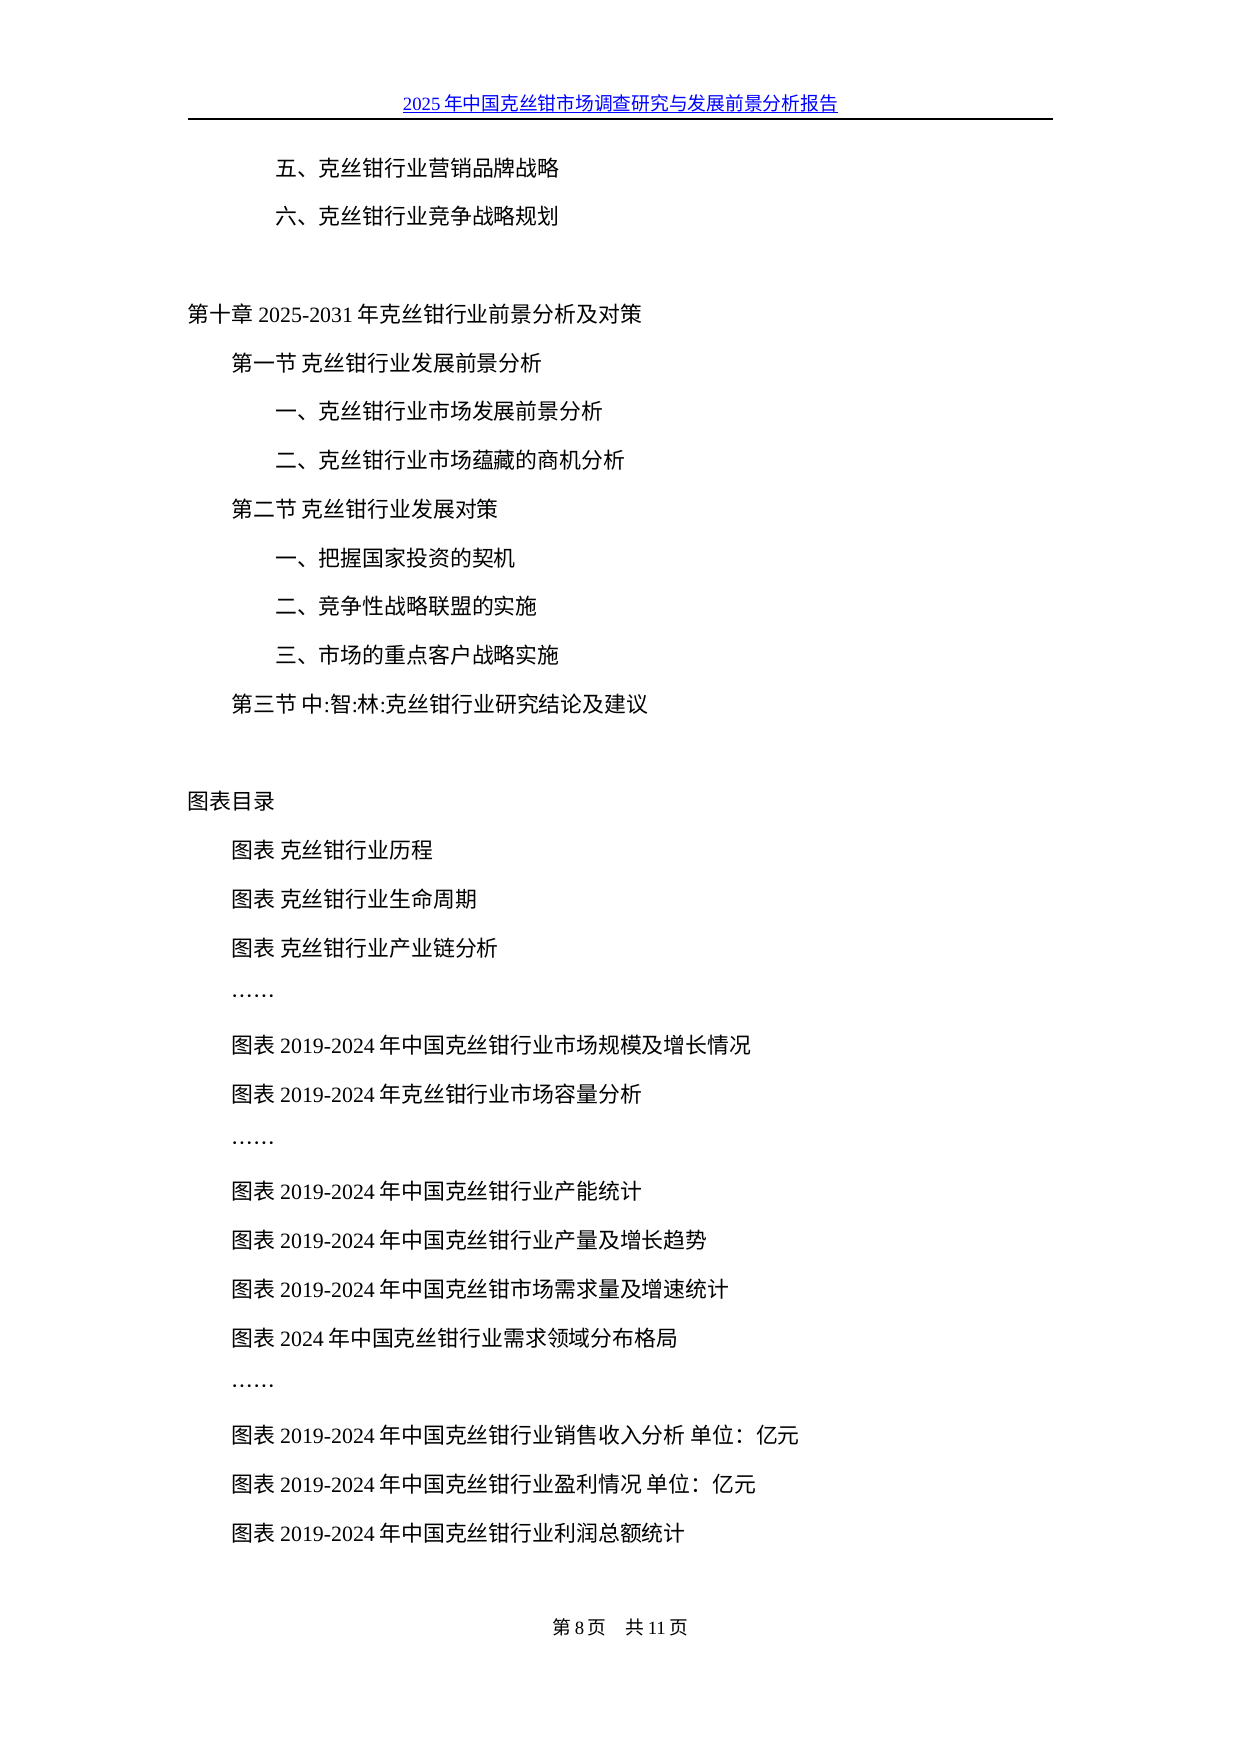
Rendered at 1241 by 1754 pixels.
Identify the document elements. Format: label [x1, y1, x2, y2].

text [187, 150, 1053, 1548]
